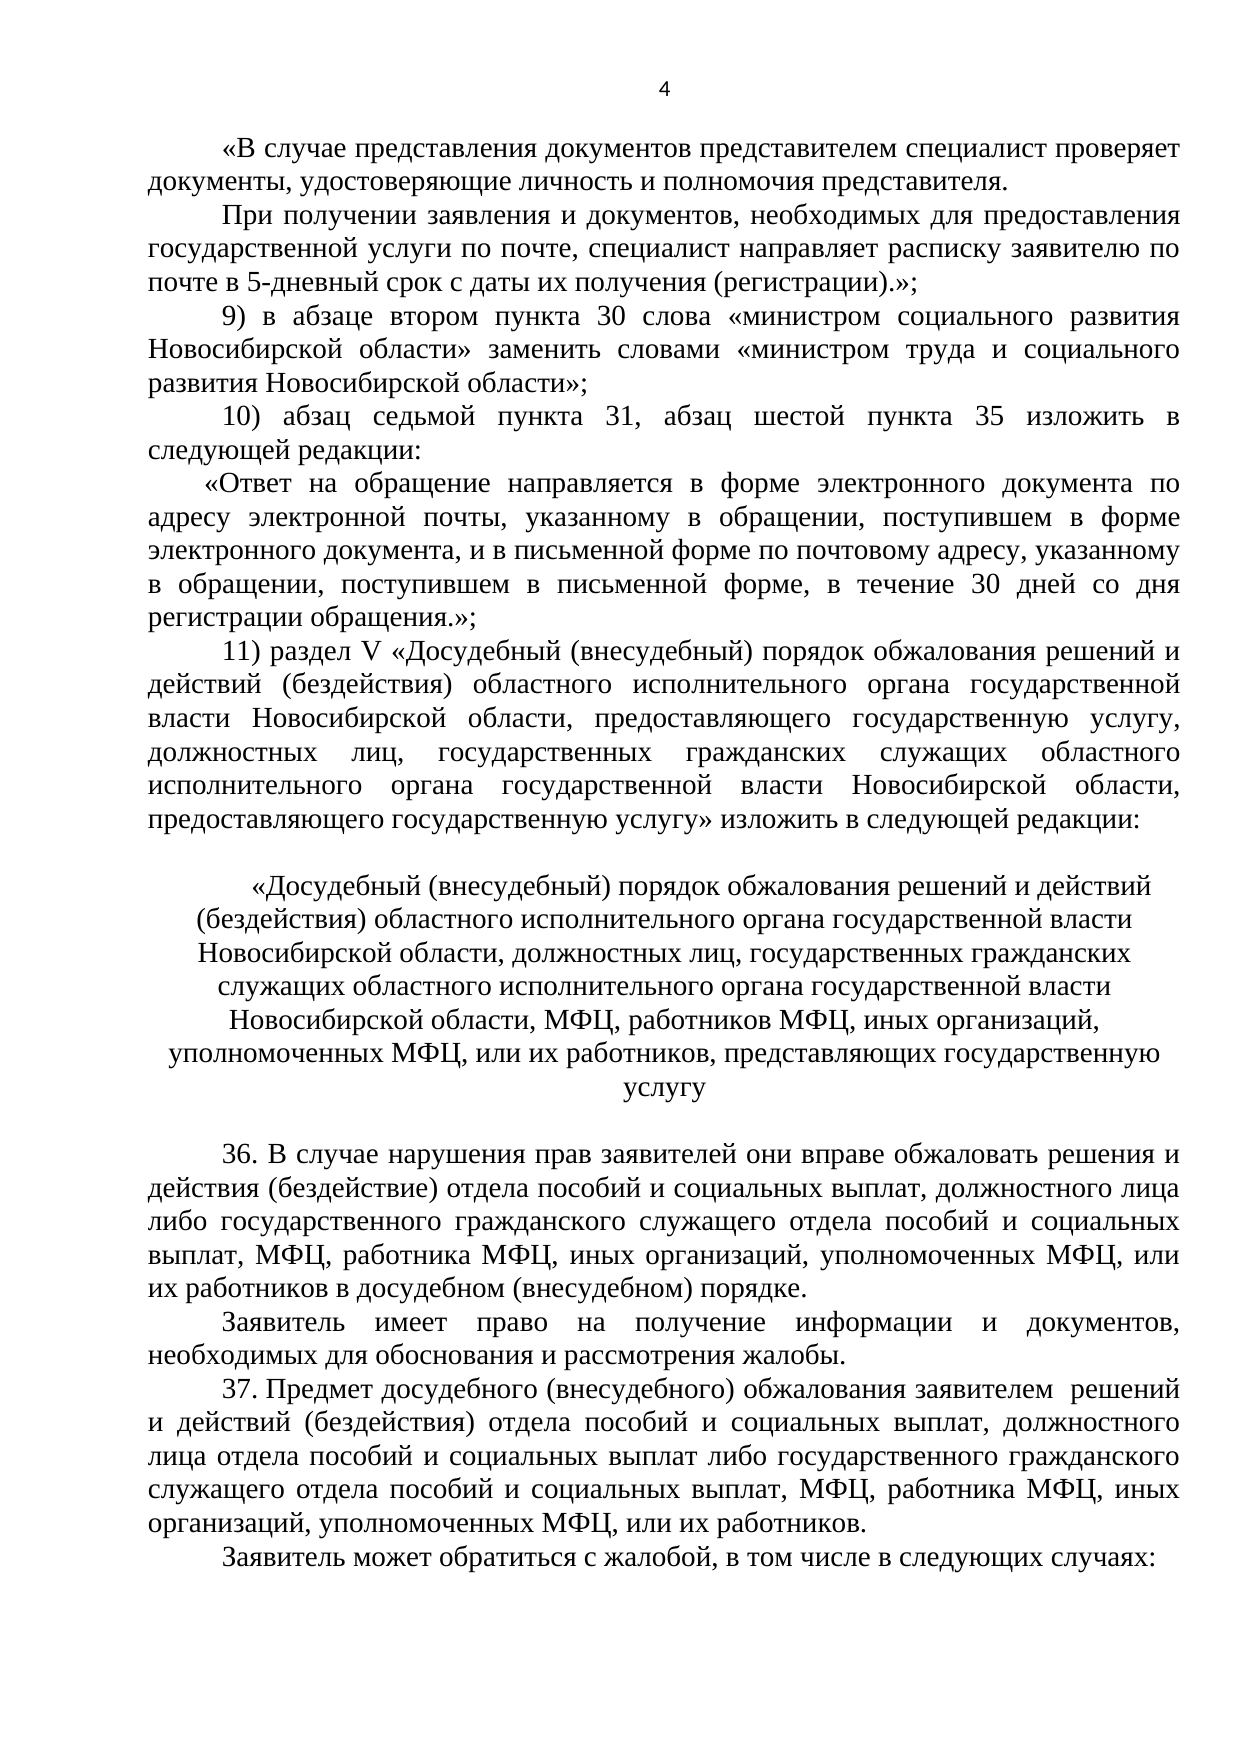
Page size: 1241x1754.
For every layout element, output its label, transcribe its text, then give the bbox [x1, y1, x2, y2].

text Заявитель имеет право на получение информации и документов, необходимых для обоснования и рассмотрения жалобы. [148, 1304, 1181, 1371]
text «В случае представления документов представителем специалист проверяет документы, удостоверяющие личность и полномочия представителя. [148, 130, 1181, 197]
text 37. Предмет досудебного (внесудебного) обжалования заявителем решений и действий (бездействия) отдела пособий и социальных выплат, должностного лица отдела пособий и социальных выплат либо государственного гражданского служащего отдела пособий и социальных выплат, МФЦ, работника МФЦ, иных организаций, уполномоченных МФЦ, или их работников. [148, 1371, 1181, 1539]
text 9) в абзаце втором пункта 30 слова «министром социального развития Новосибирской области» заменить словами «министром труда и социального развития Новосибирской области»; [148, 298, 1181, 398]
text 36. В случае нарушения прав заявителей они вправе обжаловать решения и действия (бездействие) отдела пособий и социальных выплат, должностного лица либо государственного гражданского служащего отдела пособий и социальных выплат, МФЦ, работника МФЦ, иных организаций, уполномоченных МФЦ, или их работников в досудебном (внесудебном) порядке. [148, 1136, 1181, 1304]
text Заявитель может обратиться с жалобой, в том числе в следующих случаях: [148, 1539, 1181, 1572]
text «Досудебный (внесудебный) порядок обжалования решений и действий (бездействия) областного исполнительного органа государственной власти Новосибирской области, должностных лиц, государственных гражданских служащих областного исполнительного органа государственной власти Новосибирской области, МФЦ, работников МФЦ, иных организаций, уполномоченных МФЦ, или их работников, представляющих государственную услугу [148, 868, 1181, 1103]
text 10) абзац седьмой пункта 31, абзац шестой пункта 35 изложить в следующей редакции: [148, 398, 1181, 465]
text 11) раздел V «Досудебный (внесудебный) порядок обжалования решений и действий (бездействия) областного исполнительного органа государственной власти Новосибирской области, предоставляющего государственную услугу, должностных лиц, государственных гражданских служащих областного исполнительного органа государственной власти Новосибирской области, предоставляющего государственную услугу» изложить в следующей редакции: [148, 633, 1181, 834]
text При получении заявления и документов, необходимых для предоставления государственной услуги по почте, специалист направляет расписку заявителю по почте в 5-дневный срок с даты их получения (регистрации).»; [148, 197, 1181, 298]
text «Ответ на обращение направляется в форме электронного документа по адресу электронной почты, указанному в обращении, поступившем в форме электронного документа, и в письменной форме по почтовому адресу, указанному в обращении, поступившем в письменной форме, в течение 30 дней со дня регистрации обращения.»; [148, 465, 1181, 633]
